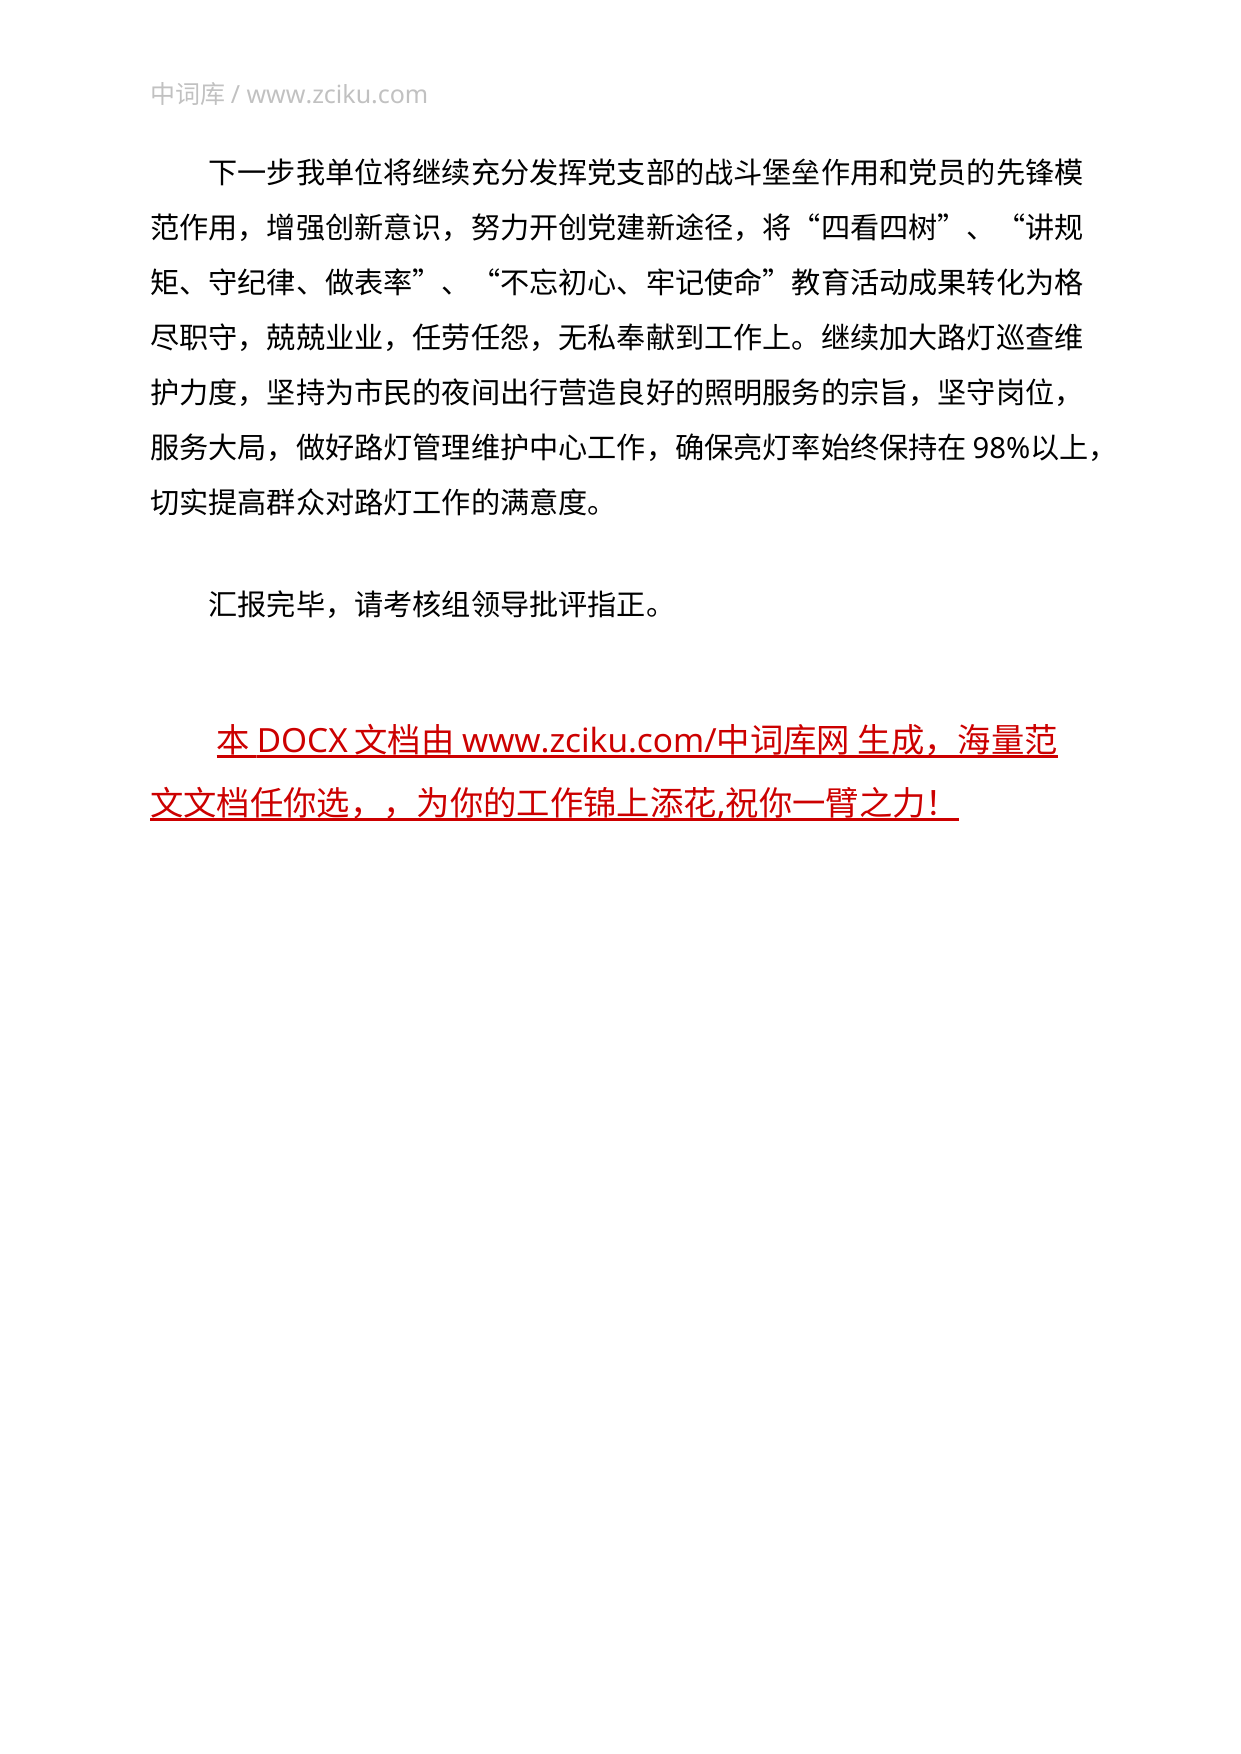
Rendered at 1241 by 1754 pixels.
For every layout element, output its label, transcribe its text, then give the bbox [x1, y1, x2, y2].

text 本DOCX文档由 www.zciku.com/中词库网 生成，海量范文文档任你选，，为你的工作锦上添花,祝你一臂之力！ [150, 714, 1090, 826]
text 汇报完毕，请考核组领导批评指正。 [150, 581, 1090, 623]
text 下一步我单位将继续充分发挥党支部的战斗堡垒作用和党员的先锋模范作用，增强创新意识，努力开创党建新途径，将“四看四树”、“讲规矩、守纪律、做表率”、“不忘初心、牢记使命”教育活动成果转化为格尽职守，兢兢业业，任劳任怨，无私奉献到工作上。继续加大路灯巡查维护力度，坚持为市民的夜间出行营造良好的照明服务的宗旨，坚守岗位，服务大局，做好路灯管理维护中心工作，确保亮灯率始终保持在98%以上，切实提高群众对路灯工作的满意度。 [150, 150, 1090, 522]
